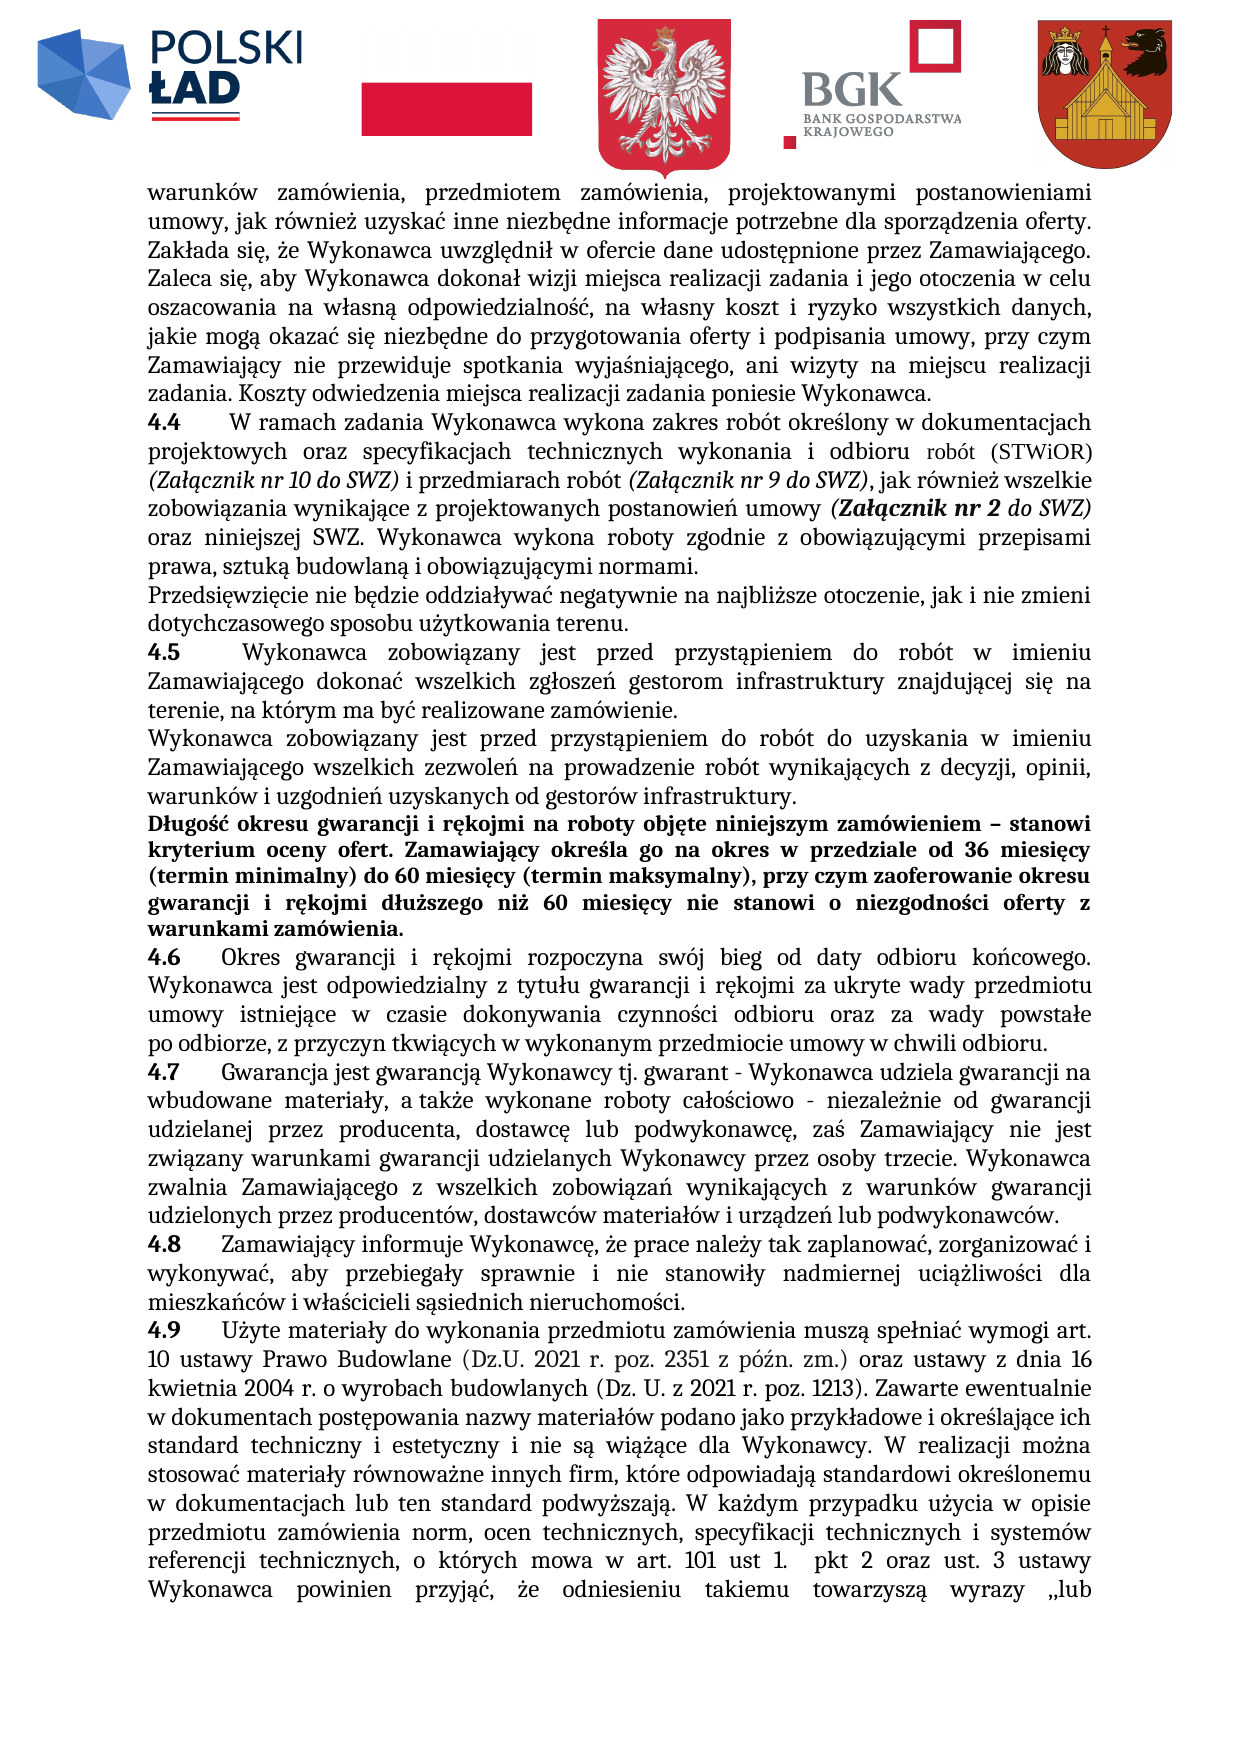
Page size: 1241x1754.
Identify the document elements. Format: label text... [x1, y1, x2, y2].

picture [783, 20, 962, 148]
list Zamawiający informuje Wykonawcę, że prace należy tak zaplanować, zorganizować i wykonywać, aby przebiegały sprawnie i nie stanowiły nadmiernej uciążliwości dla mieszkańców i właścicieli sąsiednich nieruchomości. [148, 1230, 1093, 1316]
text Przedsięwzięcie nie będzie oddziaływać negatywnie na najbliższe otoczenie, jak i nie zmieni dotychczasowego sposobu użytkowania terenu. [148, 581, 1093, 638]
list W ramach zadania Wykonawca wykona zakres robót określony w dokumentacjach projektowych oraz specyfikacjach technicznych wykonania i odbioru robót (STWiOR) (Załącznik nr 10 do SWZ) i przedmiarach robót (Załącznik nr 9 do SWZ), jak również wszelkie zobowiązania wynikające z projektowanych postanowień umowy (Załącznik nr 2 do SWZ) oraz niniejszej SWZ. Wykonawca wykona roboty zgodnie z obowiązującymi przepisami prawa, sztuką budowlaną i obowiązującymi normami. [148, 408, 1093, 581]
text Długość okresu gwarancji i rękojmi na roboty objęte niniejszym zamówieniem – stanowi kryterium oceny ofert. Zamawiający określa go na okres w przedziale od 36 miesięcy (termin minimalny) do 60 miesięcy (termin maksymalny), przy czym zaoferowanie okresu gwarancji i rękojmi dłuższego niż 60 miesięcy nie stanowi o niezgodności oferty z warunkami zamówienia. [148, 811, 1093, 942]
text Wykonawca zobowiązany jest przed przystąpieniem do robót do uzyskania w imieniu Zamawiającego wszelkich zezwoleń na prowadzenie robót wynikających z decyzji, opinii, warunków i uzgodnień uzyskanych od gestorów infrastruktury. [148, 724, 1093, 811]
list Okres gwarancji i rękojmi rozpoczyna swój bieg od daty odbioru końcowego. Wykonawca jest odpowiedzialny z tytułu gwarancji i rękojmi za ukryte wady przedmiotu umowy istniejące w czasie dokonywania czynności odbioru oraz za wady powstałe po odbiorze, z przyczyn tkwiących w wykonanym przedmiocie umowy w chwili odbioru. [148, 942, 1093, 1057]
list Wykonawca zobowiązany jest przed przystąpieniem do robót w imieniu Zamawiającego dokonać wszelkich zgłoszeń gestorom infrastruktury znajdującej się na terenie, na którym ma być realizowane zamówienie. [148, 638, 1093, 724]
list Gwarancja jest gwarancją Wykonawcy tj. gwarant - Wykonawca udziela gwarancji na wbudowane materiały, a także wykonane roboty całościowo - niezależnie od gwarancji udzielanej przez producenta, dostawcę lub podwykonawcę, zaś Zamawiający nie jest związany warunkami gwarancji udzielanych Wykonawcy przez osoby trzecie. Wykonawca zwalnia Zamawiającego z wszelkich zobowiązań wynikających z warunków gwarancji udzielonych przez producentów, dostawców materiałów i urządzeń lub podwykonawców. [148, 1057, 1093, 1230]
picture [361, 29, 533, 136]
picture [37, 29, 302, 121]
picture [597, 19, 731, 148]
picture [1037, 20, 1173, 169]
